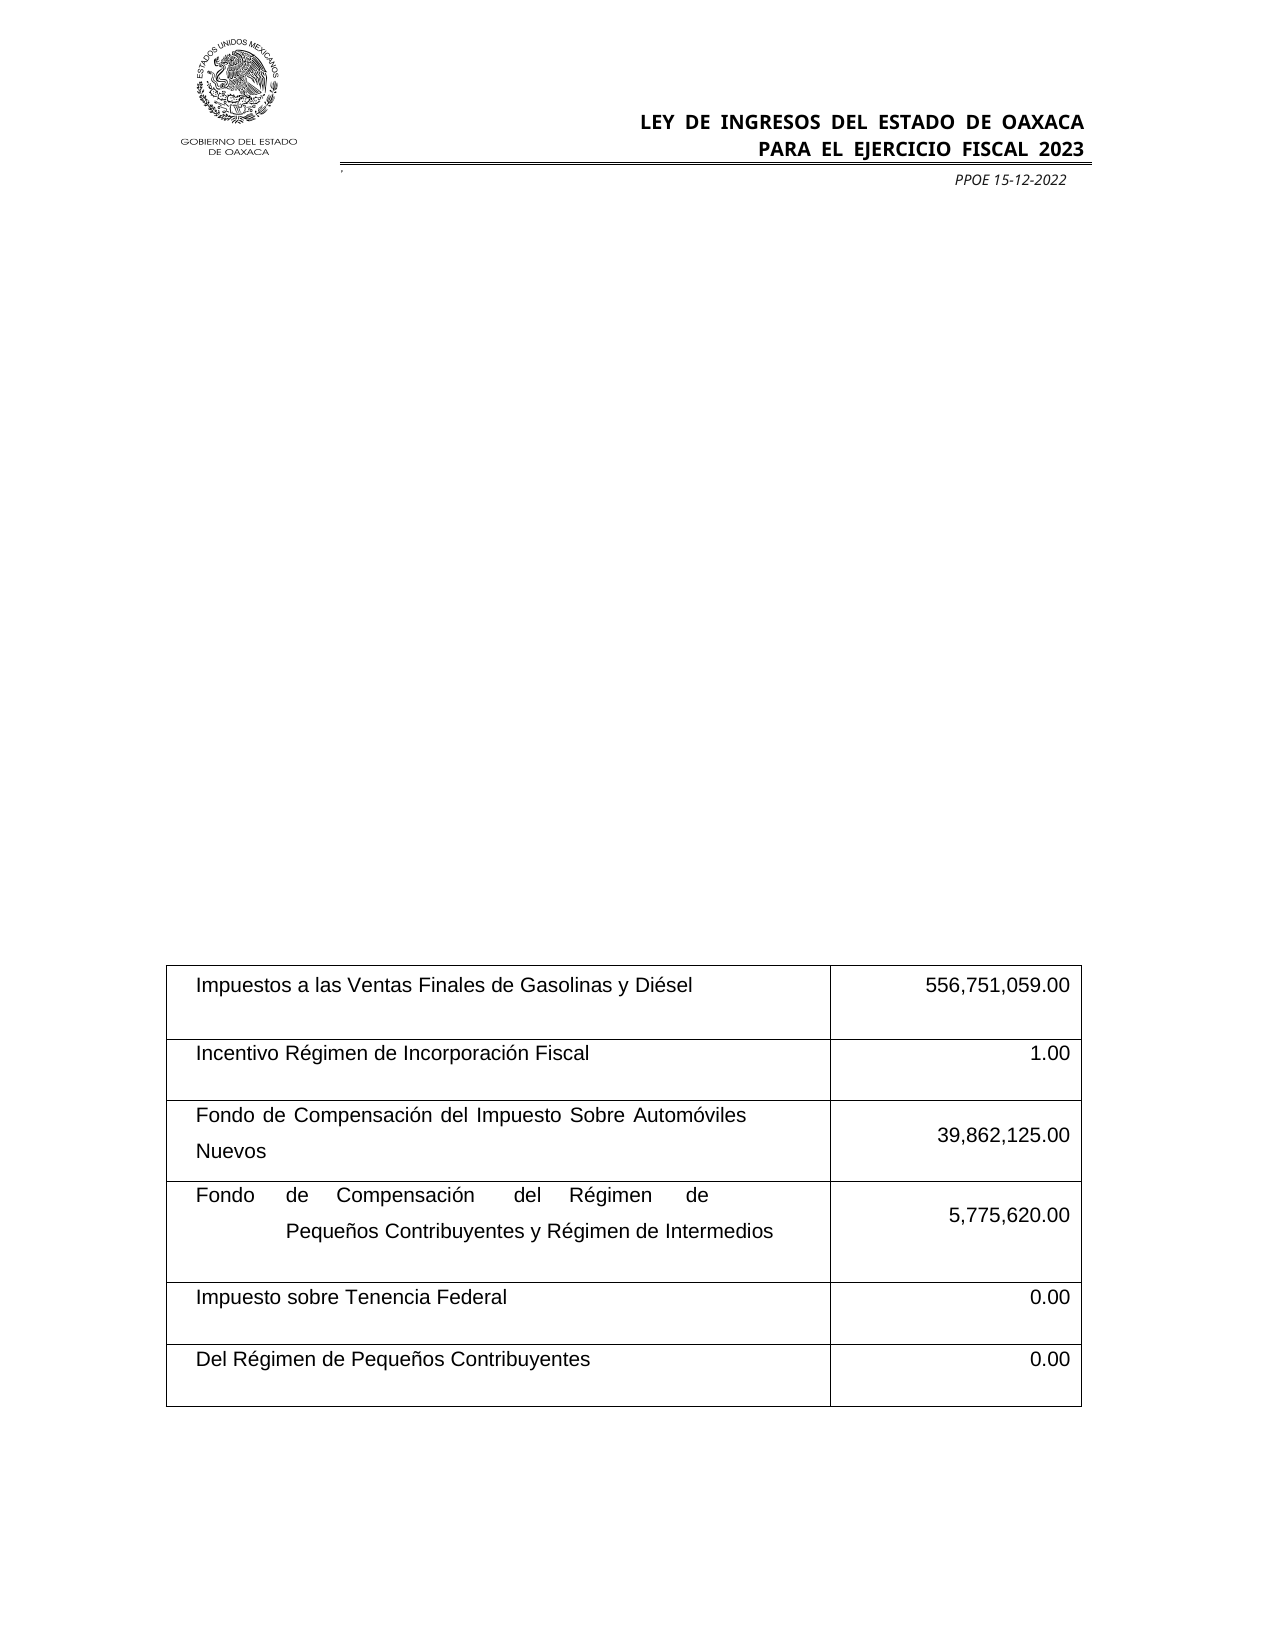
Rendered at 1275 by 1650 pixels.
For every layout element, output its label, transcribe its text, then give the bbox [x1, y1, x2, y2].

picture [178, 37, 300, 158]
table_cell Fondo de Compensación del Régimen de Pequeños Contribuyentes y Régimen de Intermedios [167, 1182, 830, 1282]
table_cell 556,751,059.00 [831, 966, 1081, 1038]
table_cell Impuesto sobre Tenencia Federal [167, 1283, 830, 1344]
table_cell 5,775,620.00 [831, 1182, 1081, 1282]
table_cell Fondo de Compensación del Impuesto Sobre Automóviles Nuevos [167, 1101, 830, 1181]
table_cell Del Régimen de Pequeños Contribuyentes [167, 1345, 830, 1406]
table_cell 1.00 [831, 1040, 1081, 1100]
table_cell Impuestos a las Ventas Finales de Gasolinas y Diésel [167, 966, 830, 1038]
table_cell 0.00 [831, 1345, 1081, 1406]
table_cell 0.00 [831, 1283, 1081, 1344]
table_cell Incentivo Régimen de Incorporación Fiscal [167, 1040, 830, 1100]
table_cell 39,862,125.00 [831, 1101, 1081, 1181]
